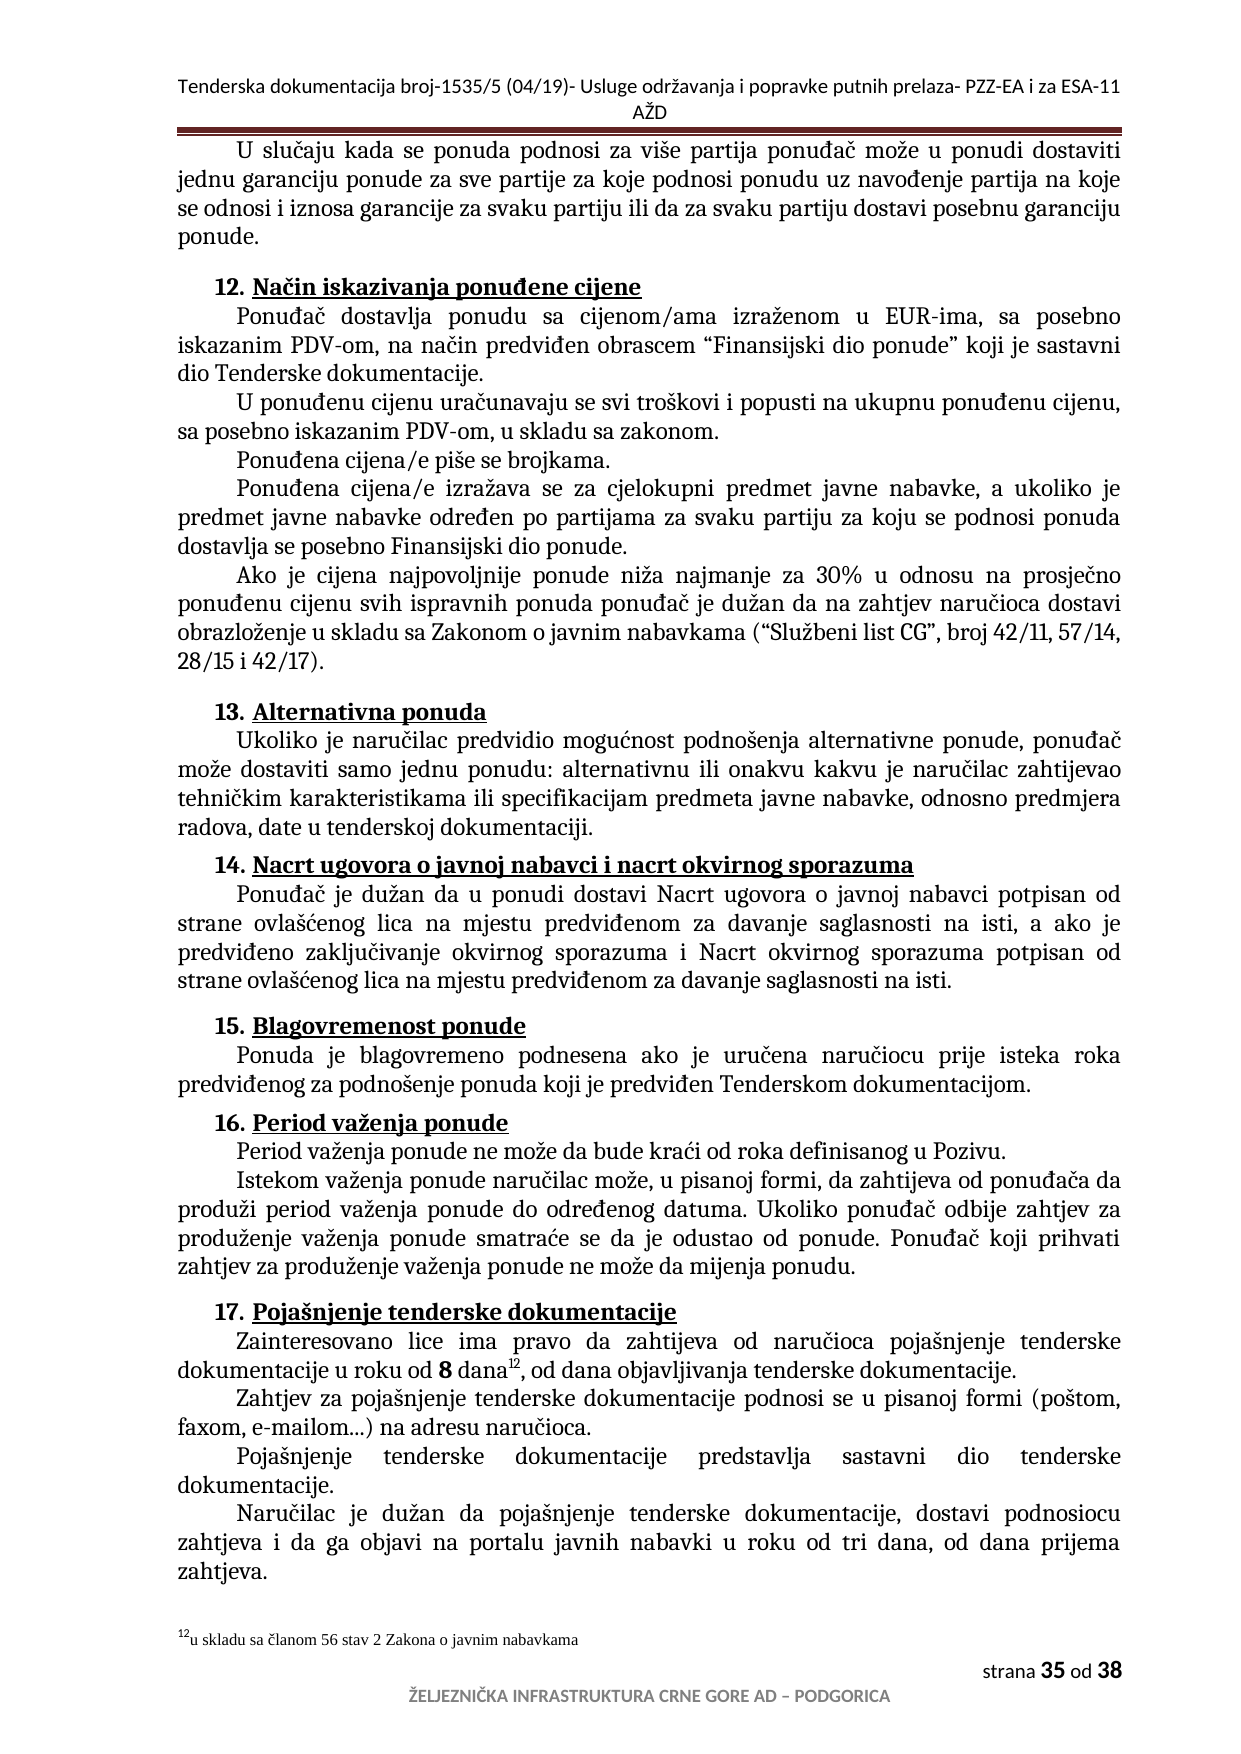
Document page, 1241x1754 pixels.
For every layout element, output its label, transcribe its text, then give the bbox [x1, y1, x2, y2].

list Način iskazivanja ponuđene cijene [215, 273, 1122, 302]
list Blagovremenost ponude [215, 1012, 1122, 1041]
text Ukoliko je naručilac predvidio mogućnost podnošenja alternativne ponude, ponuđač može dostaviti samo jednu ponudu: alternativnu ili onakvu kakvu je naručilac zahtijevao tehničkim karakteristikama ili specifikacijam predmeta javne nabavke, odnosno predmjera radova, date u tenderskoj dokumentaciji. [177, 726, 1122, 841]
text Ponuđena cijena/e piše se brojkama. [177, 446, 1122, 474]
text Istekom važenja ponude naručilac može, u pisanoj formi, da zahtijeva od ponuđača da produži period važenja ponude do određenog datuma. Ukoliko ponuđač odbije zahtjev za produženje važenja ponude smatraće se da je odustao od ponude. Ponuđač koji prihvati zahtjev za produženje važenja ponude ne može da mijenja ponudu. [177, 1166, 1122, 1281]
text U slučaju kada se ponuda podnosi za više partija ponuđač može u ponudi dostaviti jednu garanciju ponude za sve partije za koje podnosi ponudu uz navođenje partija na koje se odnosi i iznosa garancije za svaku partiju ili da za svaku partiju dostavi posebnu garanciju ponude. [177, 136, 1122, 251]
text Ponuđač je dužan da u ponudi dostavi Nacrt ugovora o javnoj nabavci potpisan od strane ovlašćenog lica na mjestu predviđenom za davanje saglasnosti na isti, a ako je predviđeno zaključivanje okvirnog sporazuma i Nacrt okvirnog sporazuma potpisan od strane ovlašćenog lica na mjestu predviđenom za davanje saglasnosti na isti. [177, 880, 1122, 995]
text Zainteresovano lice ima pravo da zahtijeva od naručioca pojašnjenje tenderske dokumentacije u roku od 8 dana, od dana objavljivanja tenderske dokumentacije. [177, 1327, 1122, 1384]
text Ponuđena cijena/e izražava se za cjelokupni predmet javne nabavke, a ukoliko je predmet javne nabavke određen po partijama za svaku partiju za koju se podnosi ponuda dostavlja se posebno Finansijski dio ponude. [177, 474, 1122, 561]
text Period važenja ponude ne može da bude kraći od roka definisanog u Pozivu. [177, 1137, 1122, 1166]
text Ako je cijena najpovoljnije ponude niža najmanje za 30% u odnosu na prosječno ponuđenu cijenu svih ispravnih ponuda ponuđač je dužan da na zahtjev naručioca dostavi obrazloženje u skladu sa Zakonom o javnim nabavkama (“Službeni list CG”, broj 42/11, 57/14, 28/15 i 42/17). [177, 561, 1122, 676]
text Naručilac je dužan da pojašnjenje tenderske dokumentacije, dostavi podnosiocu zahtjeva i da ga objavi na portalu javnih nabavki u roku od tri dana, od dana prijema zahtjeva. [177, 1499, 1122, 1586]
list Pojašnjenje tenderske dokumentacije [215, 1298, 1122, 1327]
list Alternativna ponuda [215, 697, 1122, 726]
text Pojašnjenje tenderske dokumentacije predstavlja sastavni dio tenderske dokumentacije. [177, 1442, 1122, 1499]
list Period važenja ponude [215, 1108, 1122, 1137]
text Ponuda je blagovremeno podnesena ako je uručena naručiocu prije isteka roka predviđenog za podnošenje ponuda koji je predviđen Tenderskom dokumentacijom. [177, 1041, 1122, 1098]
text Ponuđač dostavlja ponudu sa cijenom/ama izraženom u EUR-ima, sa posebno iskazanim PDV-om, na način predviđen obrascem “Finansijski dio ponude” koji je sastavni dio Tenderske dokumentacije. [177, 302, 1122, 388]
text Zahtjev za pojašnjenje tenderske dokumentacije podnosi se u pisanoj formi (poštom, faxom, e-mailom...) na adresu naručioca. [177, 1384, 1122, 1442]
text U ponuđenu cijenu uračunavaju se svi troškovi i popusti na ukupnu ponuđenu cijenu, sa posebno iskazanim PDV-om, u skladu sa zakonom. [177, 388, 1122, 446]
list Nacrt ugovora o javnoj nabavci i nacrt okvirnog sporazuma [215, 851, 1122, 880]
